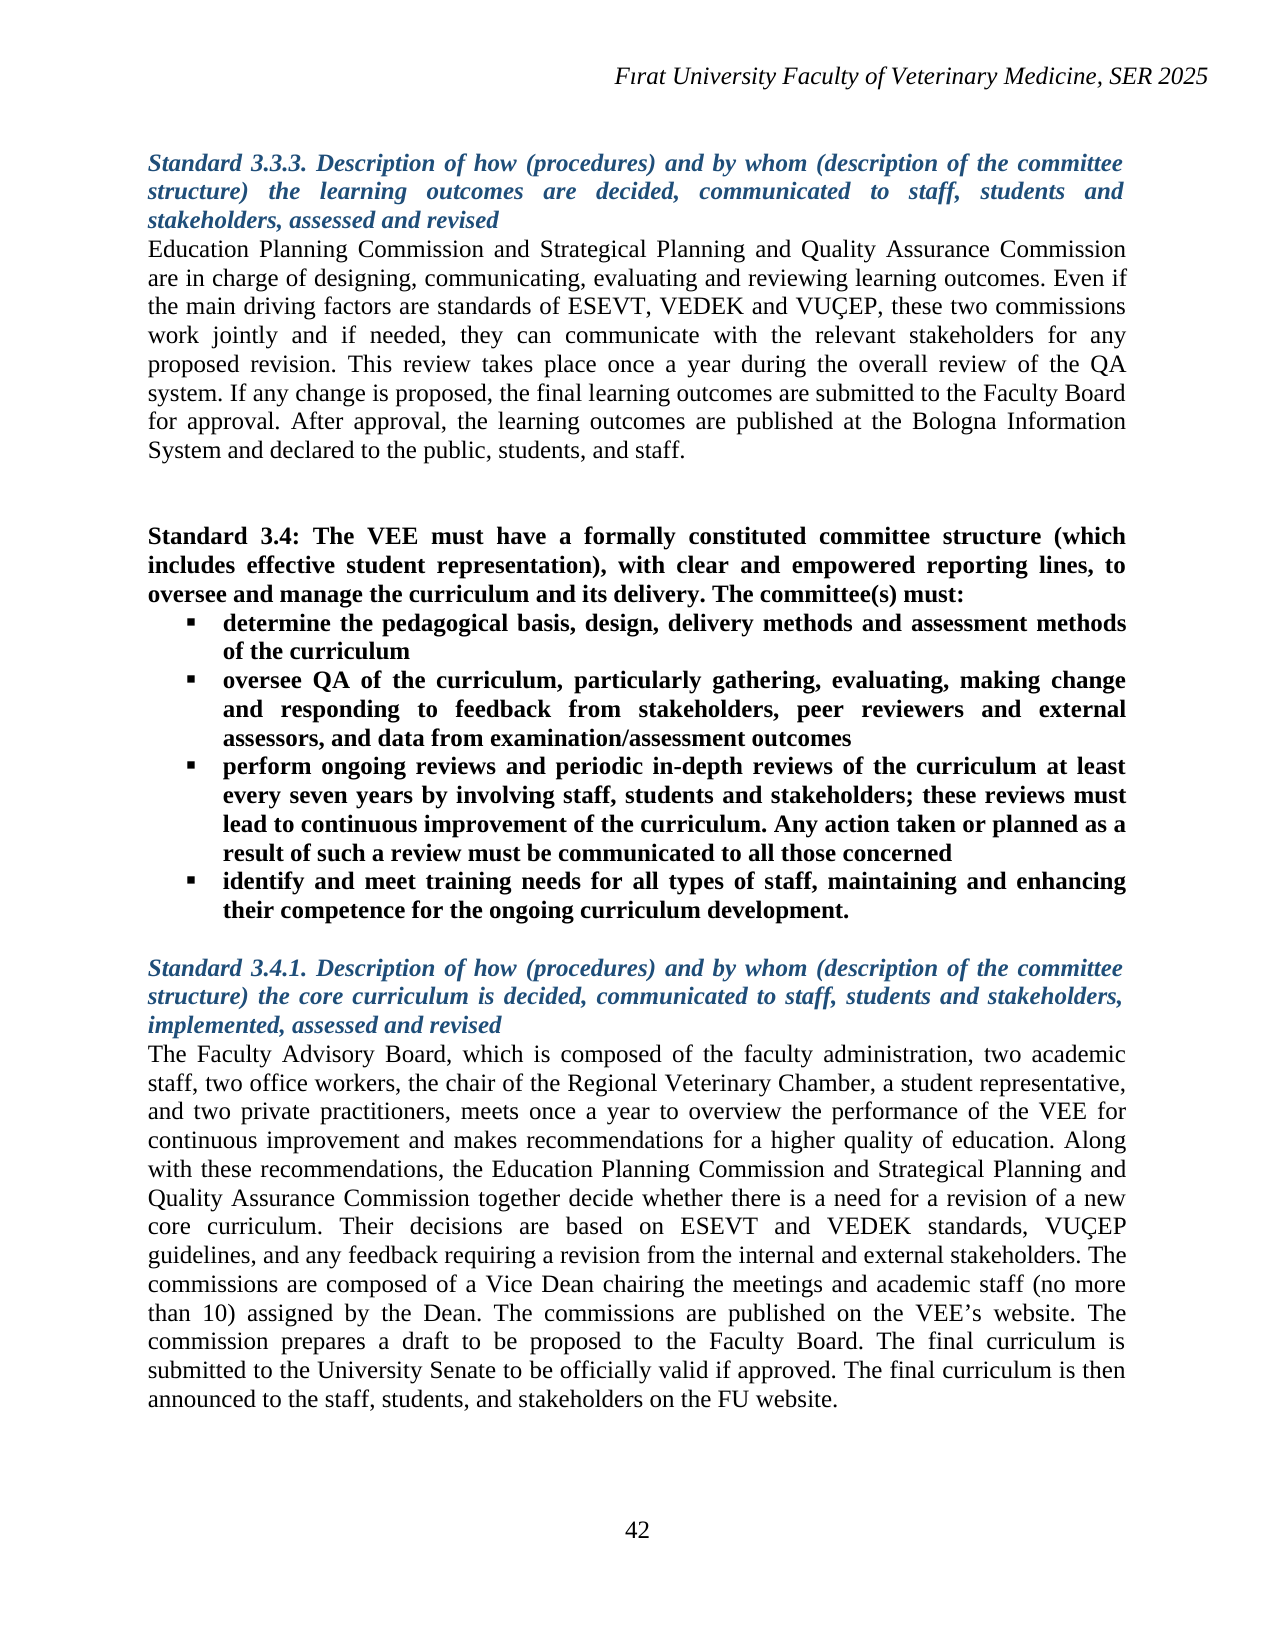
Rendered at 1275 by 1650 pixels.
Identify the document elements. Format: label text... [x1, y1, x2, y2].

list determine the pedagogical basis, design, delivery methods and assessment methods of the curriculum [185, 608, 1127, 665]
text Education Planning Commission and Strategical Planning and Quality Assurance Commission are in charge of designing, communicating, evaluating and reviewing learning outcomes. Even if the main driving factors are standards of ESEVT, VEDEK and VUÇEP, these two commissions work jointly and if needed, they can communicate with the relevant stakeholders for any proposed revision. This review takes place once a year during the overall review of the QA system. If any change is proposed, the final learning outcomes are submitted to the Faculty Board for approval. After approval, the learning outcomes are published at the Bologna Information System and declared to the public, students, and staff. [148, 234, 1127, 464]
text Standard 3.4: The VEE must have a formally constituted committee structure (which includes effective student representation), with clear and empowered reporting lines, to oversee and manage the curriculum and its delivery. The committee(s) must: [148, 521, 1127, 608]
text Standard 3.4.1. Description of how (procedures) and by whom (description of the committee structure) the core curriculum is decided, communicated to staff, students and stakeholders, implemented, assessed and revised [148, 953, 1127, 1039]
text Standard 3.3.3. Description of how (procedures) and by whom (description of the committee structure) the learning outcomes are decided, communicated to staff, students and stakeholders, assessed and revised [148, 148, 1127, 234]
list identify and meet training needs for all types of staff, maintaining and enhancing their competence for the ongoing curriculum development. [185, 866, 1127, 924]
list perform ongoing reviews and periodic in-depth reviews of the curriculum at least every seven years by involving staff, students and stakeholders; these reviews must lead to continuous improvement of the curriculum. Any action taken or planned as a result of such a review must be communicated to all those concerned [185, 751, 1127, 866]
list oversee QA of the curriculum, particularly gathering, evaluating, making change and responding to feedback from stakeholders, peer reviewers and external assessors, and data from examination/assessment outcomes [185, 665, 1127, 751]
text The Faculty Advisory Board, which is composed of the faculty administration, two academic staff, two office workers, the chair of the Regional Veterinary Chamber, a student representative, and two private practitioners, meets once a year to overview the performance of the VEE for continuous improvement and makes recommendations for a higher quality of education. Along with these recommendations, the Education Planning Commission and Strategical Planning and Quality Assurance Commission together decide whether there is a need for a revision of a new core curriculum. Their decisions are based on ESEVT and VEDEK standards, VUÇEP guidelines, and any feedback requiring a revision from the internal and external stakeholders. The commissions are composed of a Vice Dean chairing the meetings and academic staff (no more than 10) assigned by the Dean. The commissions are published on the VEE’s website. The commission prepares a draft to be proposed to the Faculty Board. The final curriculum is submitted to the University Senate to be officially valid if approved. The final curriculum is then announced to the staff, students, and stakeholders on the FU website. [148, 1039, 1127, 1413]
